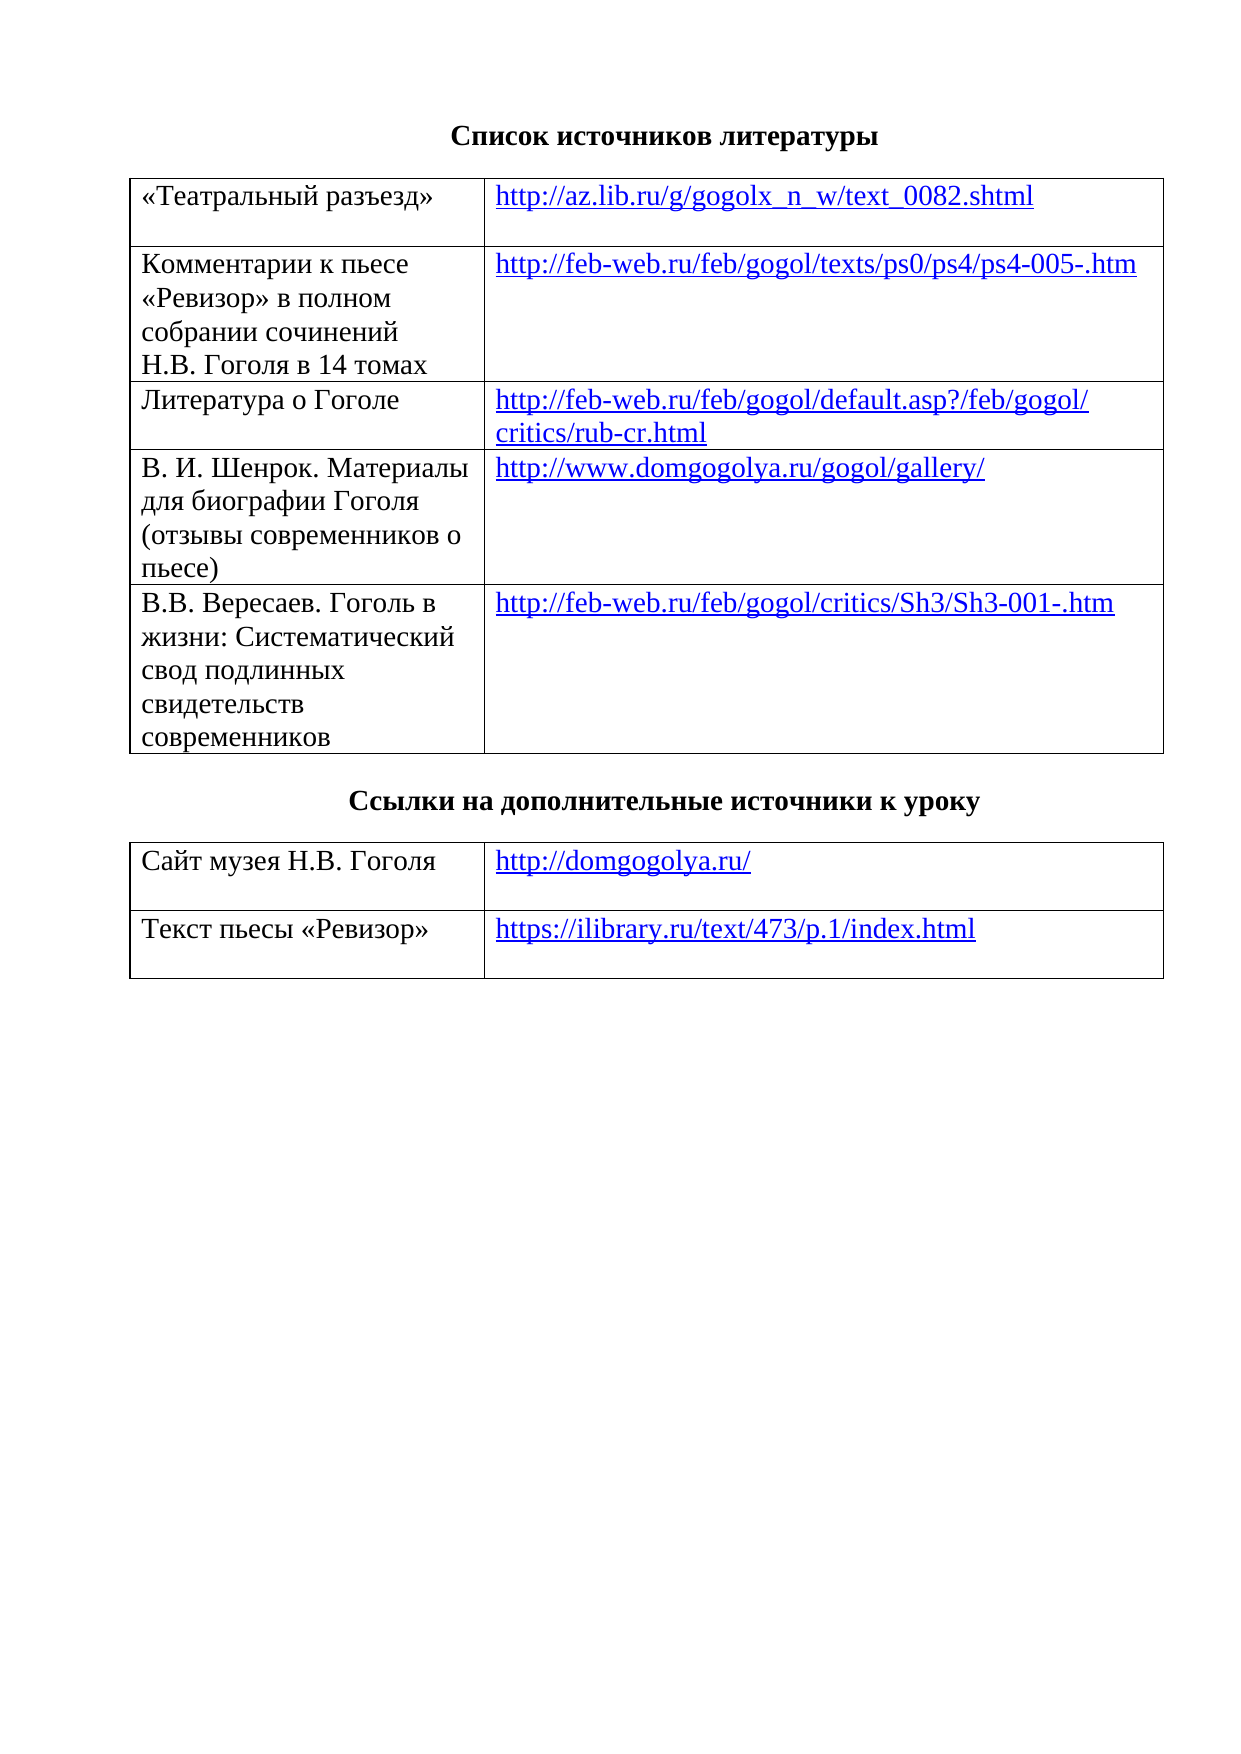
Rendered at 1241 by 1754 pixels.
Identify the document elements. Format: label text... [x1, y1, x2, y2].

table_header http://az.lib.ru/g/gogolx_n_w/text_0082.shtml [485, 179, 1163, 246]
table_header Сайт музея Н.В. Гоголя [131, 843, 484, 910]
table_cell http://feb-web.ru/feb/gogol/texts/ps0/ps4/ps4-005-.htm [485, 247, 1163, 381]
table_cell Комментарии к пьесе «Ревизор» в полном собрании сочинений Н.В. Гоголя в 14 томах [131, 247, 484, 381]
table_cell http://feb-web.ru/feb/gogol/critics/Sh3/Sh3-001-.htm [485, 585, 1163, 753]
table_cell Литература о Гоголе [131, 382, 484, 449]
table_cell https://ilibrary.ru/text/473/p.1/index.html [485, 911, 1163, 978]
table_cell В. И. Шенрок. Материалы для биографии Гоголя (отзывы современников о пьесе) [131, 450, 484, 584]
table_header http://domgogolya.ru/ [485, 843, 1163, 910]
table_cell http://www.domgogolya.ru/gogol/gallery/ [485, 450, 1163, 584]
table_header «Театральный разъезд» [131, 179, 484, 246]
table_cell В.В. Вересаев. Гоголь в жизни: Систематический свод подлинных свидетельств современников [131, 585, 484, 753]
text Список источников литературы [177, 118, 1152, 152]
text Ссылки на дополнительные источники к уроку [177, 783, 1152, 816]
table_cell Текст пьесы «Ревизор» [131, 911, 484, 978]
table_cell http://feb-web.ru/feb/gogol/default.asp?/feb/gogol/critics/rub-cr.html [485, 382, 1163, 449]
